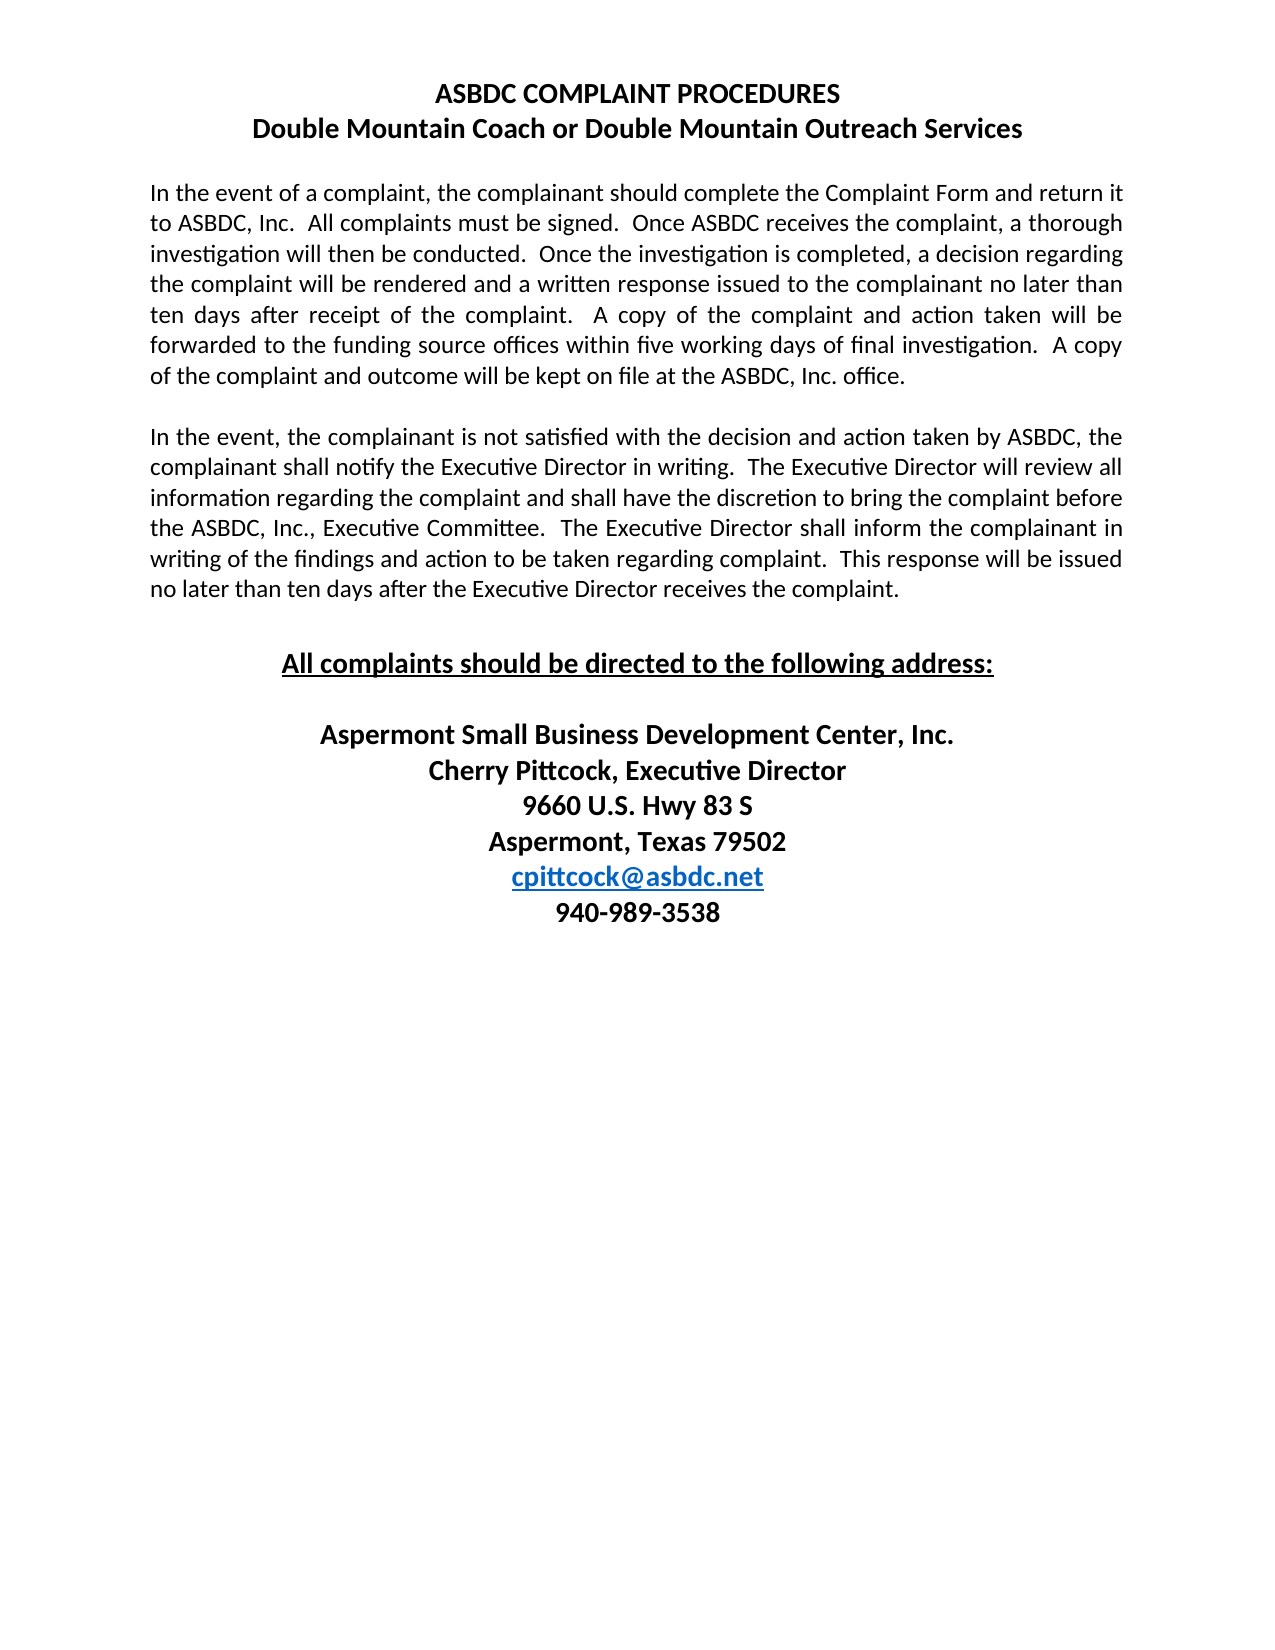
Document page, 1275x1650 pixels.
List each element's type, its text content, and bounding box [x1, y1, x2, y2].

text ASBDC COMPLAINT PROCEDURES [150, 75, 1125, 111]
text All complaints should be directed to the following address: [150, 645, 1125, 680]
text Double Mountain Coach or Double Mountain Outreach Services [150, 111, 1125, 146]
text 940-989-3538 [150, 894, 1125, 930]
text 9660 U.S. Hwy 83 S [150, 787, 1125, 823]
text Aspermont Small Business Development Center, Inc. [150, 716, 1125, 752]
text In the event of a complaint, the complainant should complete the Complaint Form and return it to ASBDC, Inc. All complaints must be signed. Once ASBDC receives the complaint, a thorough investigation will then be conducted. Once the investigation is completed, a decision regarding the complaint will be rendered and a written response issued to the complainant no later than ten days after receipt of the complaint. A copy of the complaint and action taken will be forwarded to the funding source offices within five working days of final investigation. A copy of the complaint and outcome will be kept on file at the ASBDC, Inc. office. [150, 177, 1125, 390]
text cpittcock@asbdc.net [150, 858, 1125, 894]
text Aspermont, Texas 79502 [150, 823, 1125, 858]
text In the event, the complainant is not satisfied with the decision and action taken by ASBDC, the complainant shall notify the Executive Director in writing. The Executive Director will review all information regarding the complaint and shall have the discretion to bring the complaint before the ASBDC, Inc., Executive Committee. The Executive Director shall inform the complainant in writing of the findings and action to be taken regarding complaint. This response will be issued no later than ten days after the Executive Director receives the complaint. [150, 421, 1125, 604]
text Cherry Pittcock, Executive Director [150, 752, 1125, 787]
